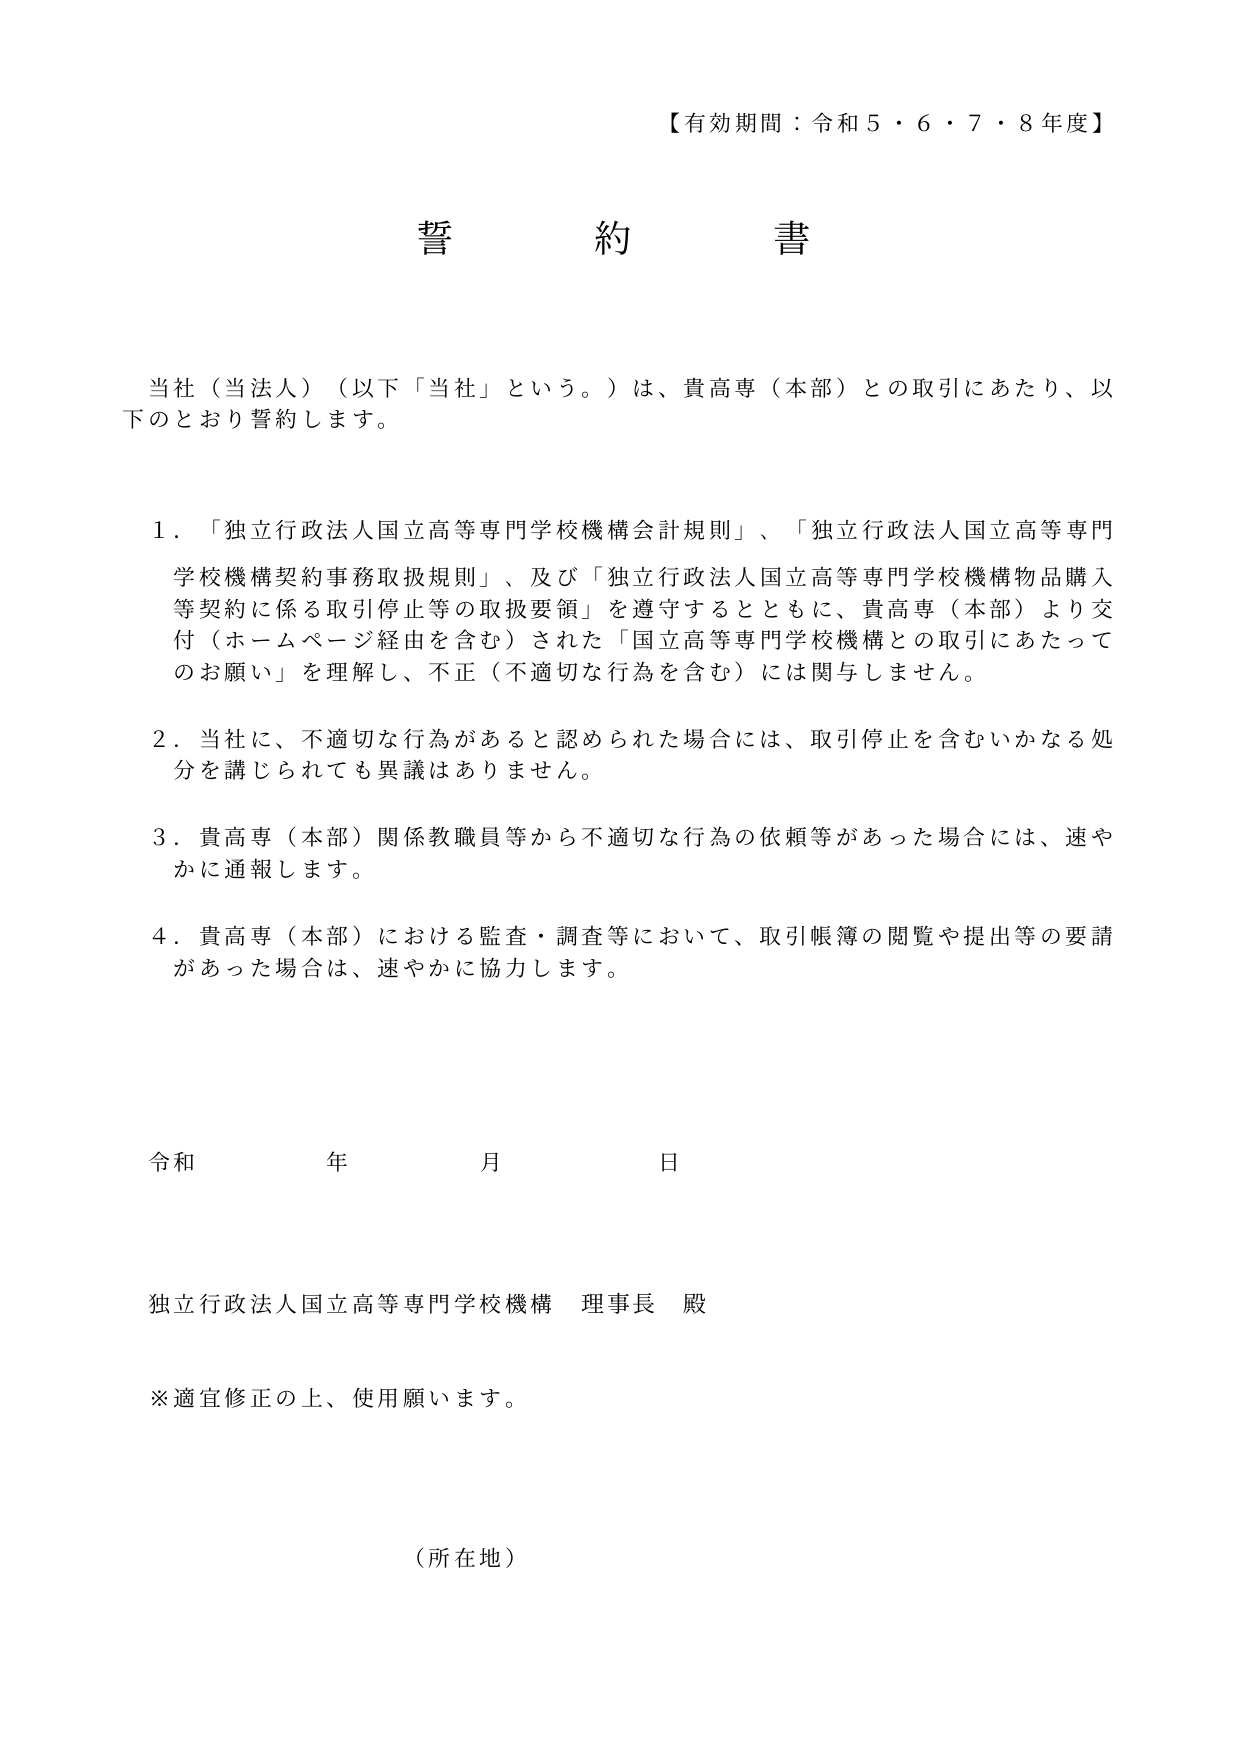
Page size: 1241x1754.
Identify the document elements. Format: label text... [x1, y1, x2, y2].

text １.「独立行政法人国立高等専門学校機構会計規則」､「独立行政法人国立高等専門学校機構契約事務取扱規則」､及び「独立行政法人国立高等専門学校機構物品購入等契約に係る取引停止等の取扱要領」を遵守するとともに、貴高専（本部）より交付（ホームページ経由を含む）された「国立高等専門学校機構との取引にあたってのお願い」を理解し、不正（不適切な行為を含む）には関与しません。 [122, 497, 1118, 686]
text ４．貴高専（本部）における監査・調査等において、取引帳簿の閲覧や提出等の要請があった場合は、速やかに協力します。 [122, 919, 1118, 982]
text 誓 約 書 [122, 205, 1118, 268]
text 独立行政法人国立高等専門学校機構 理事長 殿 [122, 1271, 1118, 1334]
text ※適宜修正の上、使用願います。 [122, 1365, 1118, 1428]
text （所在地） [122, 1541, 1118, 1572]
text 当社（当法人）（以下「当社」という。）は、貴高専（本部）との取引にあたり、以下のとおり誓約します。 [122, 371, 1118, 434]
text 令和 年 月 日 [122, 1145, 1118, 1177]
text ３．貴高専（本部）関係教職員等から不適切な行為の依頼等があった場合には、速やかに通報します。 [122, 821, 1118, 883]
text ２．当社に、不適切な行為があると認められた場合には、取引停止を含むいかなる処分を講じられても異議はありません。 [122, 722, 1118, 785]
text 【有効期間：令和５・６・７・８年度】 [122, 106, 1118, 138]
